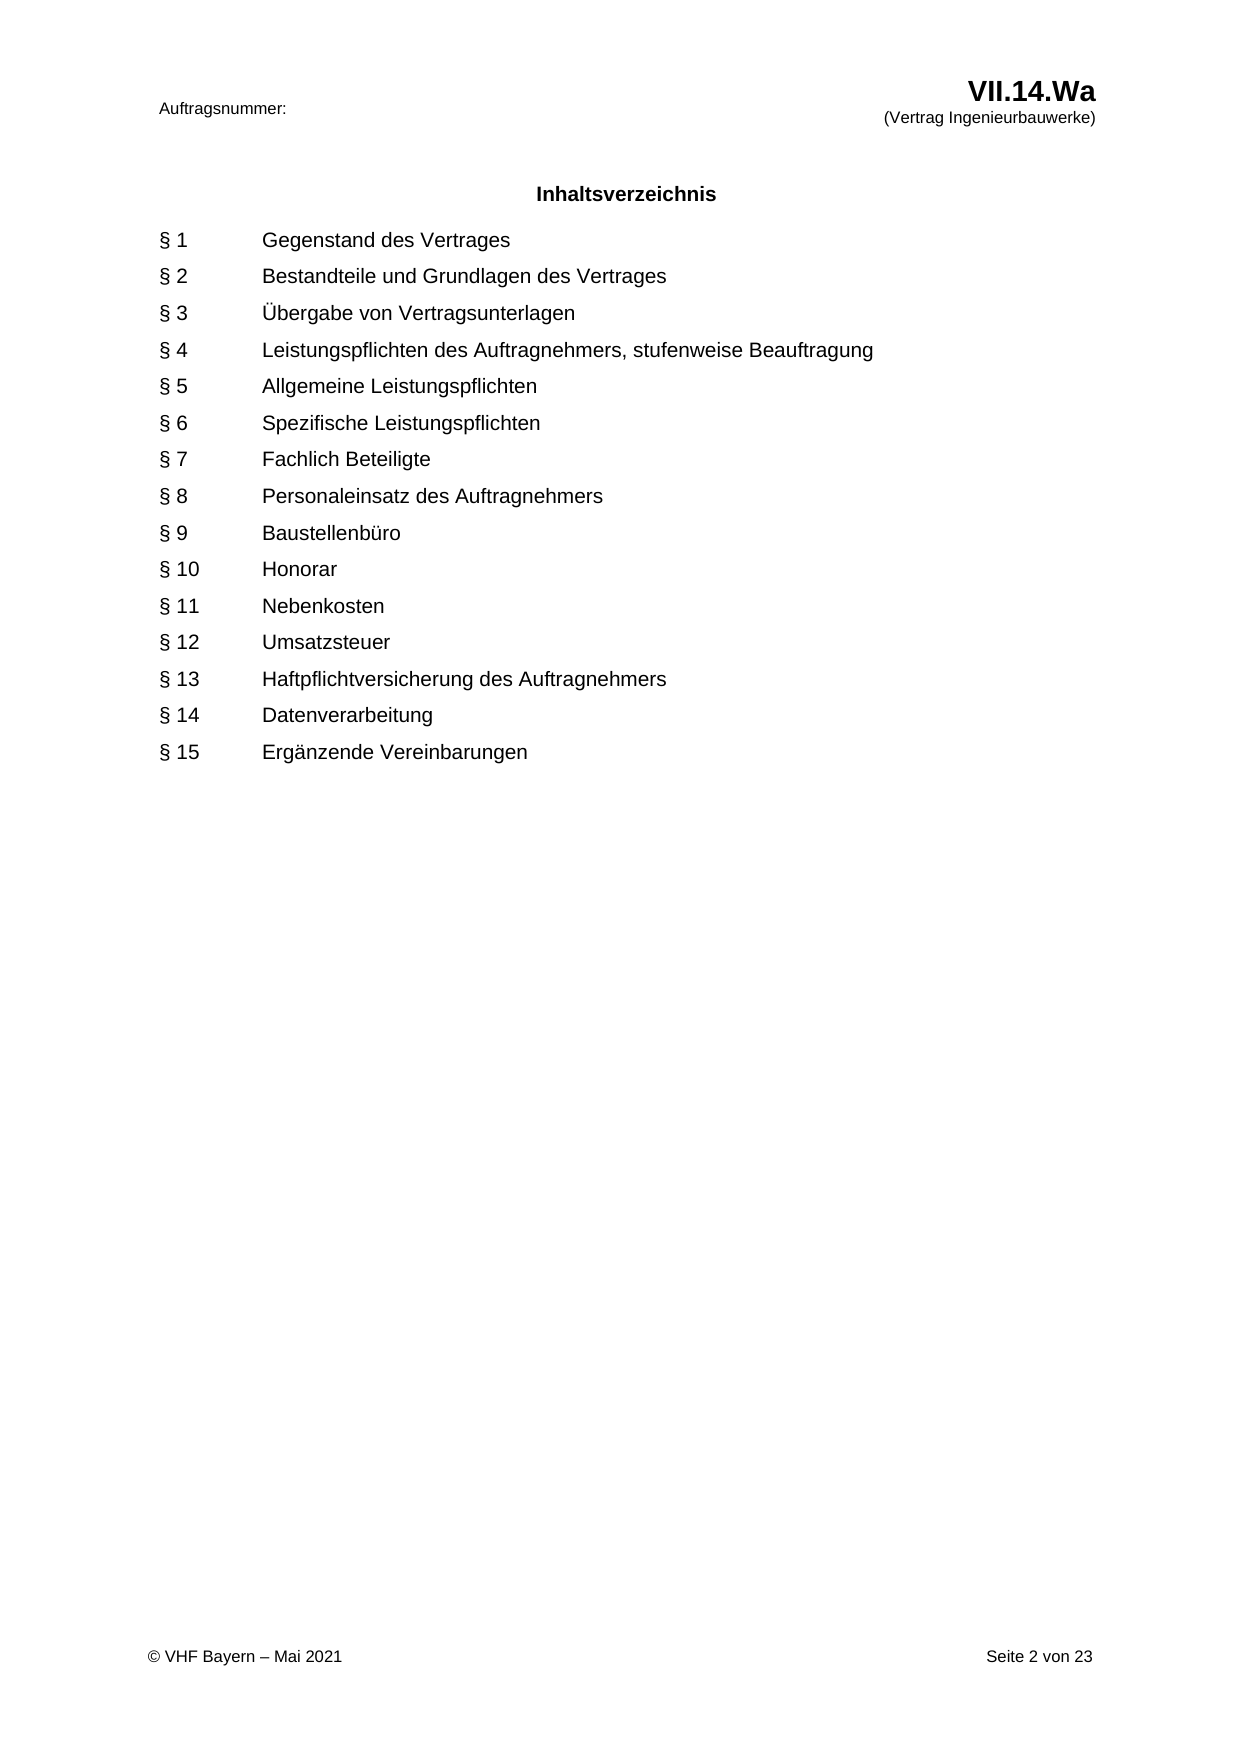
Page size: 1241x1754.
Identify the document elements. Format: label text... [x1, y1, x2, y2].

table_cell Personaleinsatz des Auftragnehmers [251, 481, 1105, 517]
table_cell Ergänzende Vereinbarungen [251, 737, 1105, 773]
table_cell § 3 [148, 298, 251, 334]
table_cell Übergabe von Vertragsunterlagen [251, 298, 1105, 334]
table_cell Datenverarbeitung [251, 700, 1105, 737]
table_header Inhaltsverzeichnis [148, 154, 1105, 225]
table_cell § 6 [148, 408, 251, 444]
table_cell Honorar [251, 554, 1105, 591]
table_cell Umsatzsteuer [251, 627, 1105, 664]
table_cell Nebenkosten [251, 591, 1105, 627]
table_cell Gegenstand des Vertrages [251, 225, 1105, 261]
table_cell § 14 [148, 700, 251, 737]
table_cell Fachlich Beteiligte [251, 444, 1105, 481]
table_cell § 13 [148, 664, 251, 700]
table_cell Bestandteile und Grundlagen des Vertrages [251, 261, 1105, 298]
table_cell § 8 [148, 481, 251, 517]
table_cell § 11 [148, 591, 251, 627]
table_cell § 1 [148, 225, 251, 261]
table_cell Leistungspflichten des Auftragnehmers, stufenweise Beauftragung [251, 335, 1105, 371]
table_cell § 12 [148, 627, 251, 664]
table_cell § 7 [148, 444, 251, 481]
table_cell Baustellenbüro [251, 518, 1105, 554]
table_cell § 5 [148, 371, 251, 408]
table_cell Allgemeine Leistungspflichten [251, 371, 1105, 408]
table_cell Haftpflichtversicherung des Auftragnehmers [251, 664, 1105, 700]
table_cell § 4 [148, 335, 251, 371]
table_cell § 9 [148, 518, 251, 554]
table_cell § 15 [148, 737, 251, 773]
table_cell § 2 [148, 261, 251, 298]
table_cell Spezifische Leistungspflichten [251, 408, 1105, 444]
table_cell § 10 [148, 554, 251, 591]
